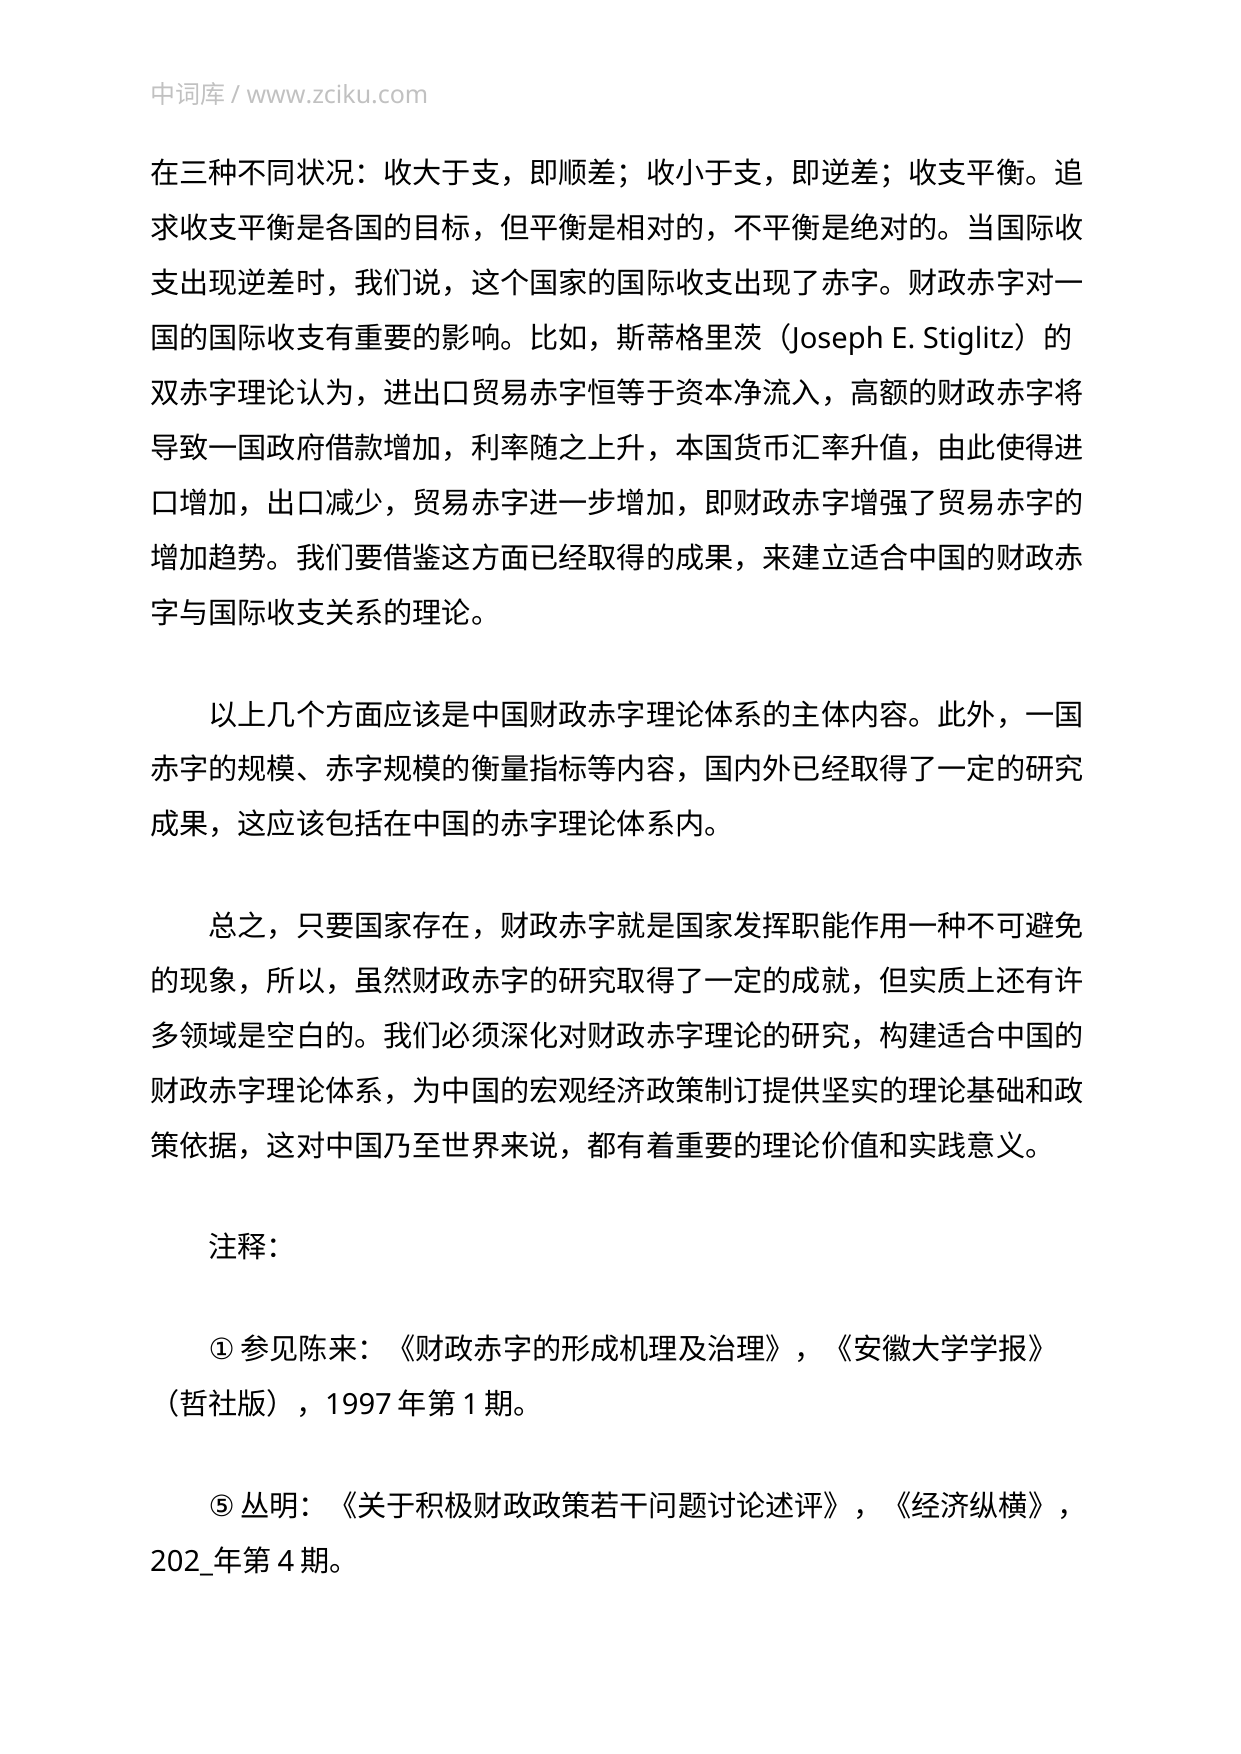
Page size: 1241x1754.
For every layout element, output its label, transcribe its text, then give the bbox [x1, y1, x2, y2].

text 以上几个方面应该是中国财政赤字理论体系的主体内容。此外，一国赤字的规模、赤字规模的衡量指标等内容，国内外已经取得了一定的研究成果，这应该包括在中国的赤字理论体系内。 [150, 691, 1090, 843]
text ①参见陈来：《财政赤字的形成机理及治理》，《安徽大学学报》（哲社版），1997年第1期。 [150, 1326, 1090, 1423]
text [150, 150, 1090, 632]
text ⑤丛明：《关于积极财政政策若干问题讨论述评》，《经济纵横》，202_年第4期。 [150, 1483, 1090, 1580]
text 总之，只要国家存在，财政赤字就是国家发挥职能作用一种不可避免的现象，所以，虽然财政赤字的研究取得了一定的成就，但实质上还有许多领域是空白的。我们必须深化对财政赤字理论的研究，构建适合中国的财政赤字理论体系，为中国的宏观经济政策制订提供坚实的理论基础和政策依据，这对中国乃至世界来说，都有着重要的理论价值和实践意义。 [150, 903, 1090, 1164]
text 注释： [150, 1224, 1090, 1266]
